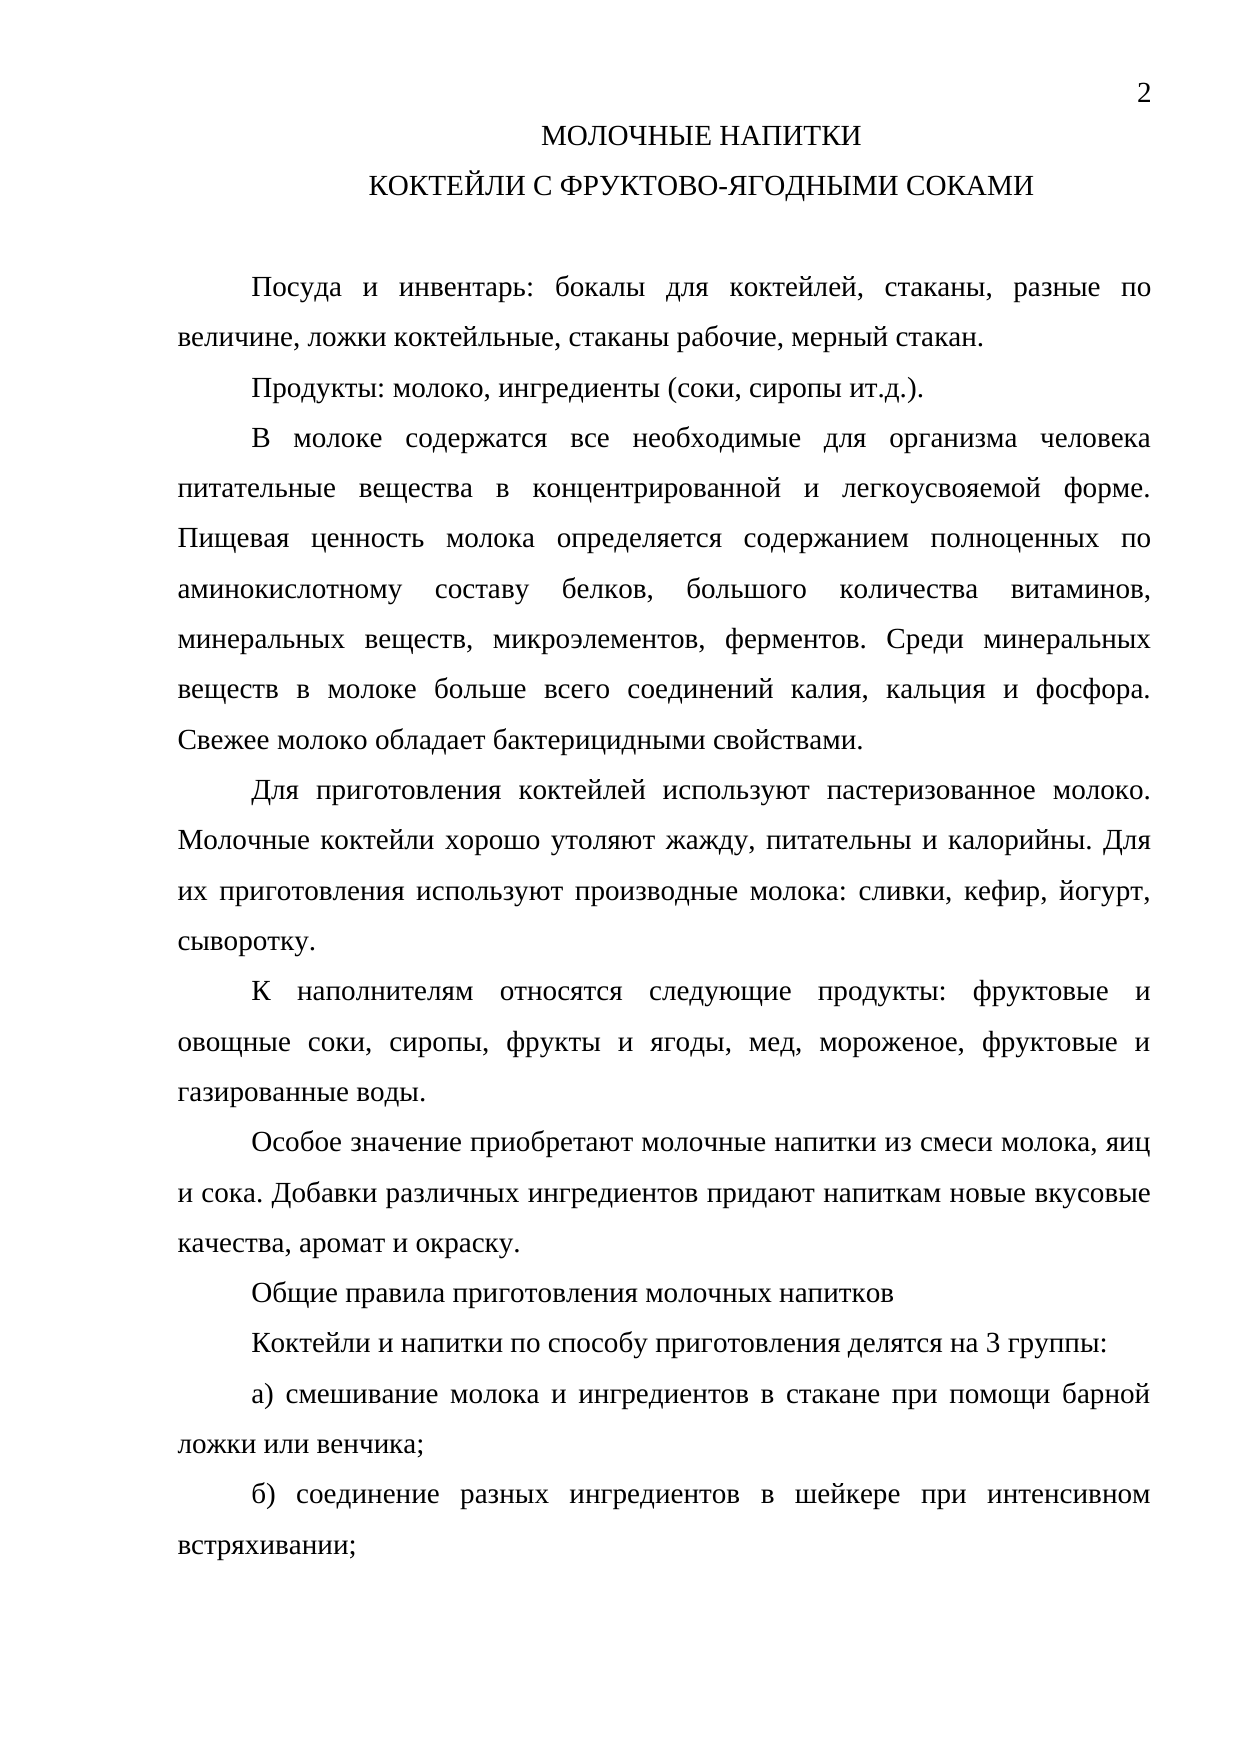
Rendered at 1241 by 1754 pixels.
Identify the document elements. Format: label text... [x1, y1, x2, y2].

text В молоке содержатся все необходимые для организма человека питательные вещества в концентрированной и легкоусвояемой форме. Пищевая ценность молока определяется содержанием полноценных по аминокислотному составу белков, большого количества витаминов, минеральных веществ, микроэлементов, ферментов. Среди минеральных веществ в молоке больше всего соединений калия, кальция и фосфора. Свежее молоко обладает бактерицидными свойствами. [177, 420, 1152, 755]
text а) смешивание молока и ингредиентов в стакане при помощи барной ложки или венчика; [177, 1376, 1152, 1460]
text МОЛОЧНЫЕ НАПИТКИ [177, 118, 1152, 152]
text Общие правила приготовления молочных напитков [177, 1275, 1152, 1309]
text Посуда и инвентарь: бокалы для коктейлей, стаканы, разные по величине, ложки коктейльные, стаканы рабочие, мерный стакан. [177, 269, 1152, 353]
text К наполнителям относятся следующие продукты: фруктовые и овощные соки, сиропы, фрукты и ягоды, мед, мороженое, фруктовые и газированные воды. [177, 973, 1152, 1108]
text Коктейли и напитки по способу приготовления делятся на 3 группы: [177, 1326, 1152, 1359]
text КОКТЕЙЛИ С ФРУКТОВО-ЯГОДНЫМИ СОКАМИ [177, 168, 1152, 202]
text Продукты: молоко, ингредиенты (соки, сиропы ит.д.). [177, 370, 1152, 403]
text б) соединение разных ингредиентов в шейкере при интенсивном встряхивании; [177, 1477, 1152, 1560]
text Особое значение приобретают молочные напитки из смеси молока, яиц и сока. Добавки различных ингредиентов придают напиткам новые вкусовые качества, аромат и окраску. [177, 1124, 1152, 1258]
text Для приготовления коктейлей используют пастеризованное молоко. Молочные коктейли хорошо утоляют жажду, питательны и калорийны. Для их приготовления используют производные молока: сливки, кефир, йогурт, сыворотку. [177, 772, 1152, 957]
